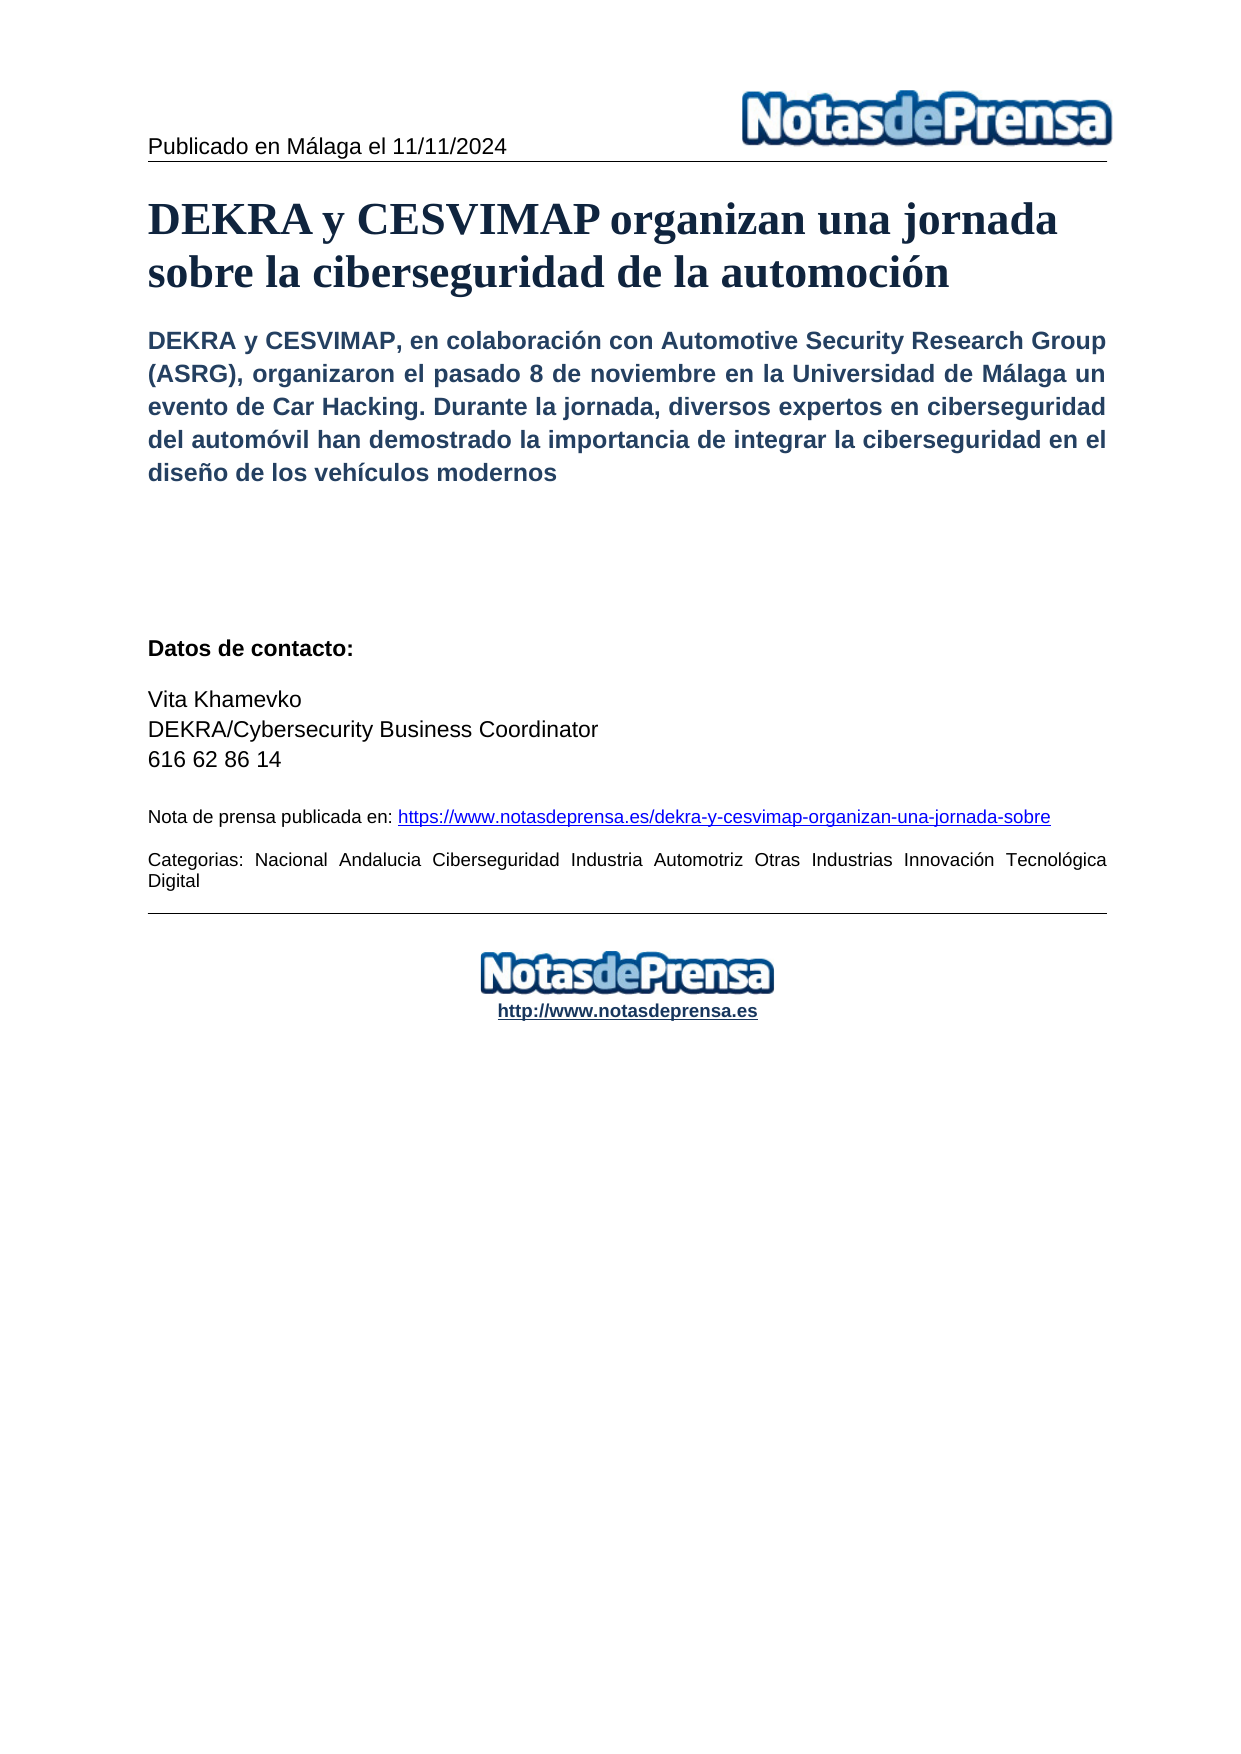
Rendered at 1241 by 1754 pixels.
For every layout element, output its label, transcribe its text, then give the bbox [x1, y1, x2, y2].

text 616 62 86 14 [148, 746, 1063, 772]
text http://www.notasdeprensa.es [148, 1000, 1107, 1021]
subtitle DEKRA y CESVIMAP organizan una jornada sobre la ciberseguridad de la automoción [148, 192, 1107, 297]
text Vita Khamevko [148, 686, 1063, 712]
text Nota de prensa publicada en: https://www.notasdeprensa.es/dekra-y-cesvimap-organizan-una-jornada-sobre [148, 806, 1107, 828]
text Publicado en Málaga el 11/11/2024 [148, 133, 1107, 161]
text Categorias: Nacional Andalucia Ciberseguridad Industria Automotriz Otras Industrias Innovación Tecnológica Digital [148, 849, 1107, 892]
subtitle DEKRA y CESVIMAP, en colaboración con Automotive Security Research Group (ASRG), organizaron el pasado 8 de noviembre en la Universidad de Málaga un evento de Car Hacking. Durante la jornada, diversos expertos en ciberseguridad del automóvil han demostrado la importancia de integrar la ciberseguridad en el diseño de los vehículos modernos [148, 326, 1107, 487]
text DEKRA/Cybersecurity Business Coordinator [148, 716, 1063, 742]
picture [480, 950, 775, 996]
picture [742, 90, 1113, 148]
text Datos de contacto: [148, 634, 1107, 661]
